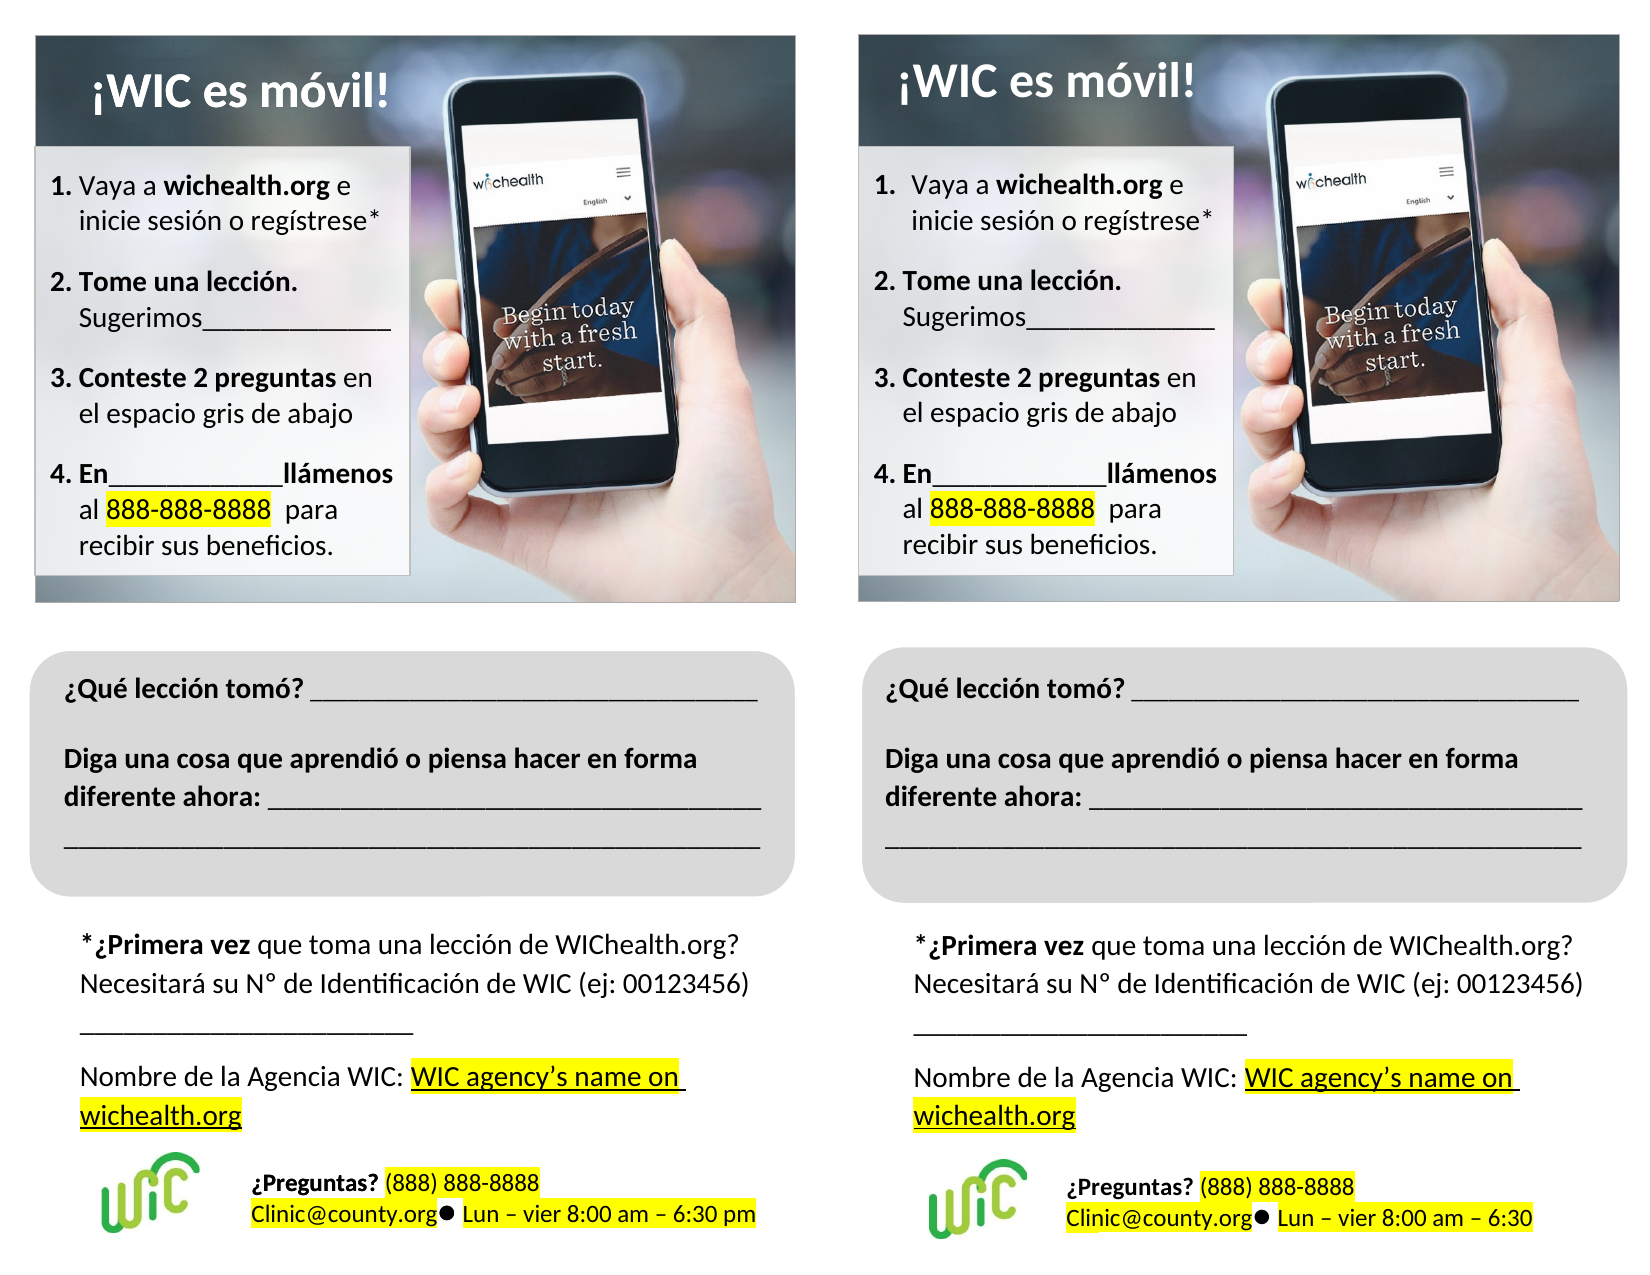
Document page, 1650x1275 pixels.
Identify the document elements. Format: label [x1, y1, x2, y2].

picture [859, 35, 1619, 601]
picture [101, 1152, 200, 1233]
picture [36, 36, 795, 602]
picture [929, 1159, 1028, 1239]
